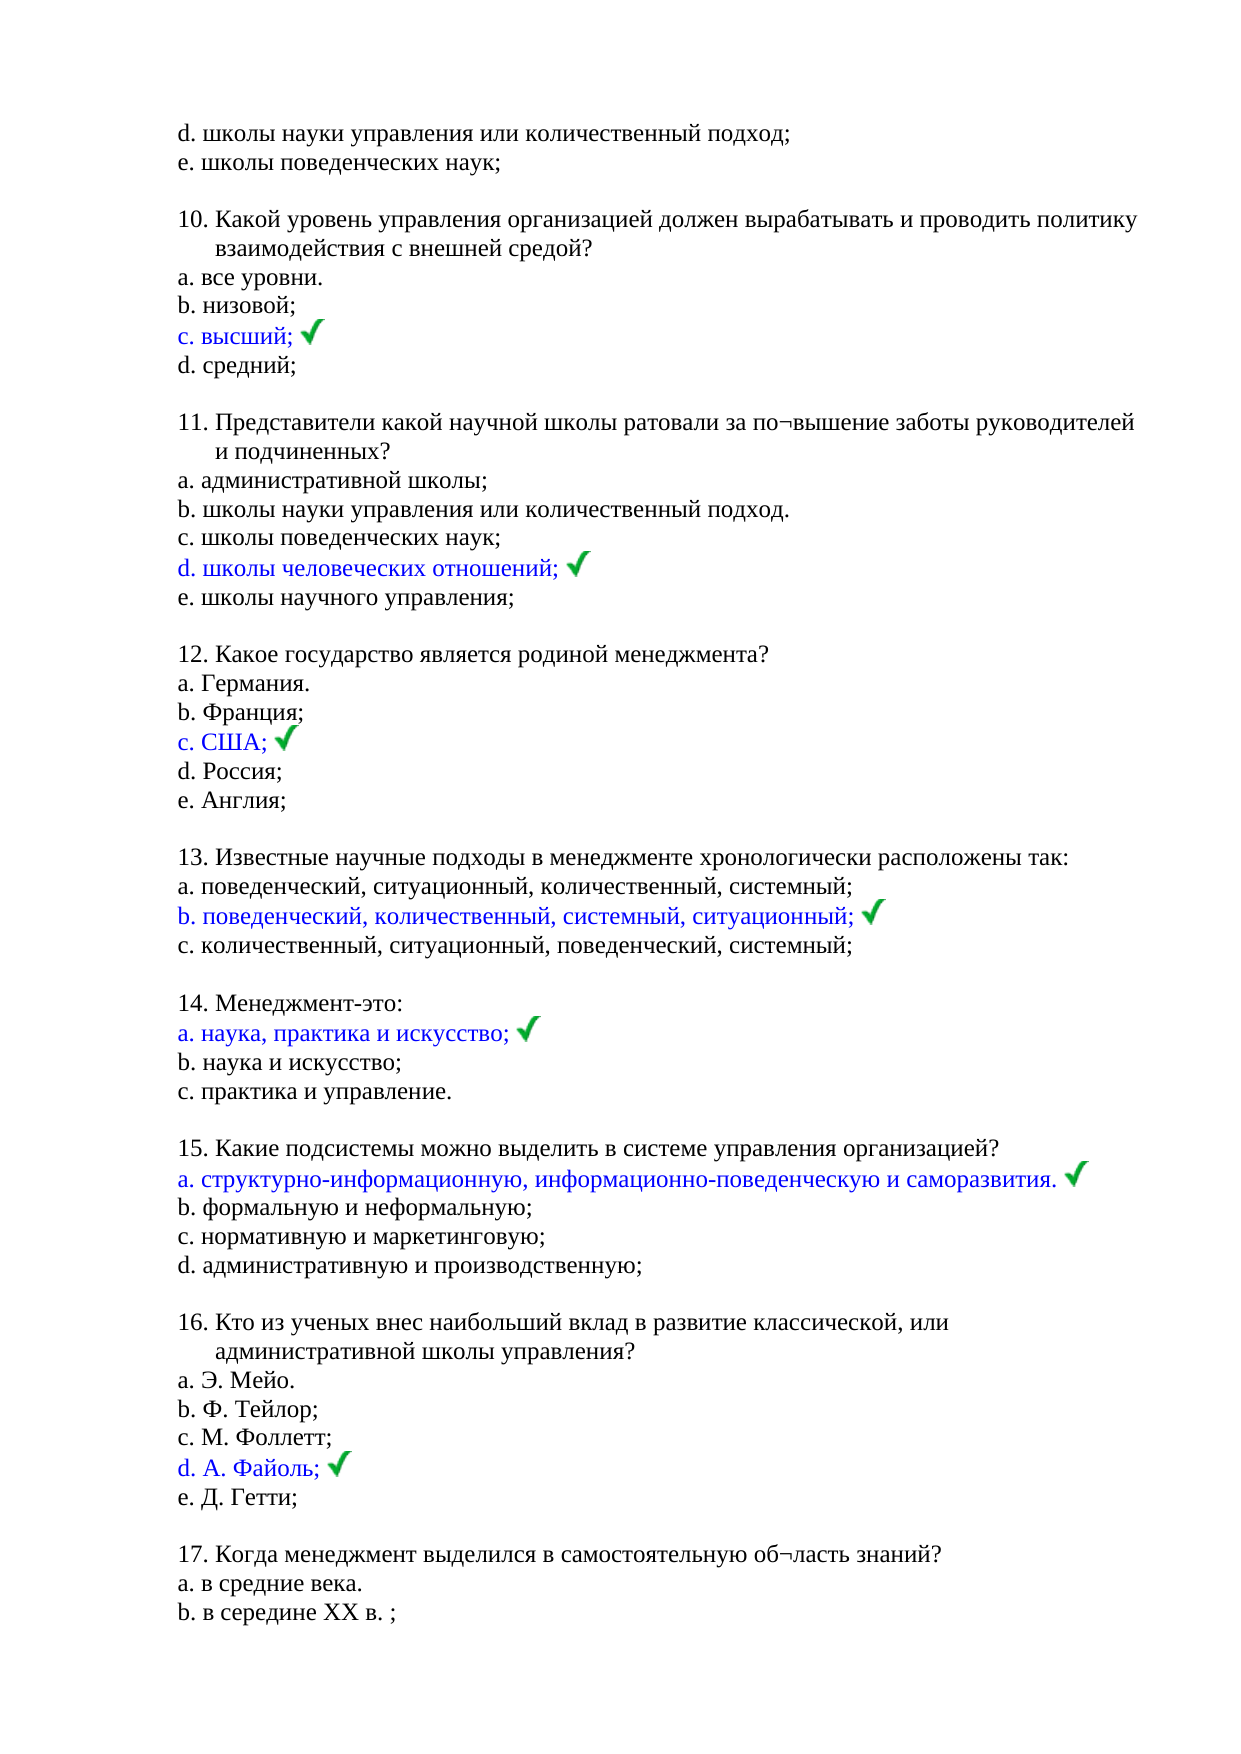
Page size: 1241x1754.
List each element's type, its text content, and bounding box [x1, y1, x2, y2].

text b. в середине XX в. ; [177, 1597, 1152, 1626]
text c. США; [177, 725, 1152, 756]
list Кто из ученых внес наибольший вклад в развитие классической, или административной школы управления? [177, 1307, 1152, 1365]
picture [299, 319, 325, 345]
list Представители какой научной школы ратовали за по¬вышение заботы руководителей и подчиненных? [177, 407, 1152, 465]
picture [515, 1016, 541, 1042]
text c. нормативную и маркетинговую; [177, 1221, 1152, 1250]
text a. административной школы; [177, 465, 1152, 494]
text a. все уровни. [177, 262, 1152, 291]
text d. средний; [177, 350, 1152, 379]
text a. наука, практика и искусство; [177, 1016, 1152, 1047]
text d. школы человеческих отношений; [177, 551, 1152, 582]
text d. А. Файоль; [177, 1451, 1152, 1482]
text d. административную и производственную; [177, 1250, 1152, 1279]
text c. количественный, ситуационный, поведенческий, системный; [177, 930, 1152, 959]
list Какой уровень управления организацией должен вырабатывать и проводить политику взаимодействия с внешней средой? [177, 204, 1152, 262]
text b. Франция; [177, 697, 1152, 725]
text c. школы поведенческих наук; [177, 522, 1152, 551]
list Когда менеджмент выделился в самостоятельную об¬ласть знаний? [177, 1539, 1152, 1568]
text a. структурно-информационную, информационно-поведенческую и саморазвития. [177, 1162, 1152, 1192]
text e. Англия; [177, 785, 1152, 813]
list Менеджмент-это: [177, 988, 1152, 1016]
list Какое государство является родиной менеджмента? [177, 639, 1152, 668]
text a. Германия. [177, 668, 1152, 697]
list Известные научные подходы в менеджменте хронологически расположены так: [177, 842, 1152, 871]
picture [860, 899, 886, 925]
text b. низовой; [177, 291, 1152, 319]
text b. формальную и неформальную; [177, 1192, 1152, 1221]
text d. Россия; [177, 756, 1152, 785]
text a. Э. Мейо. [177, 1365, 1152, 1394]
text d. школы науки управления или количественный подход; [177, 118, 1152, 147]
picture [326, 1451, 352, 1477]
text c. высший; [177, 319, 1152, 350]
list Какие подсистемы можно выделить в системе управления организацией? [177, 1133, 1152, 1162]
picture [565, 551, 591, 577]
text e. школы научного управления; [177, 582, 1152, 610]
picture [273, 725, 299, 751]
text c. практика и управление. [177, 1076, 1152, 1104]
text e. школы поведенческих наук; [177, 147, 1152, 176]
text b. наука и искусство; [177, 1047, 1152, 1076]
text e. Д. Гетти; [177, 1482, 1152, 1511]
text a. поведенческий, ситуационный, количественный, системный; [177, 871, 1152, 900]
text a. в средние века. [177, 1568, 1152, 1597]
text b. школы науки управления или количественный подход. [177, 494, 1152, 522]
text b. Ф. Тейлор; [177, 1394, 1152, 1422]
picture [1063, 1161, 1089, 1187]
text b. поведенческий, количественный, системный, ситуационный; [177, 900, 1152, 930]
text c. М. Фоллетт; [177, 1422, 1152, 1451]
